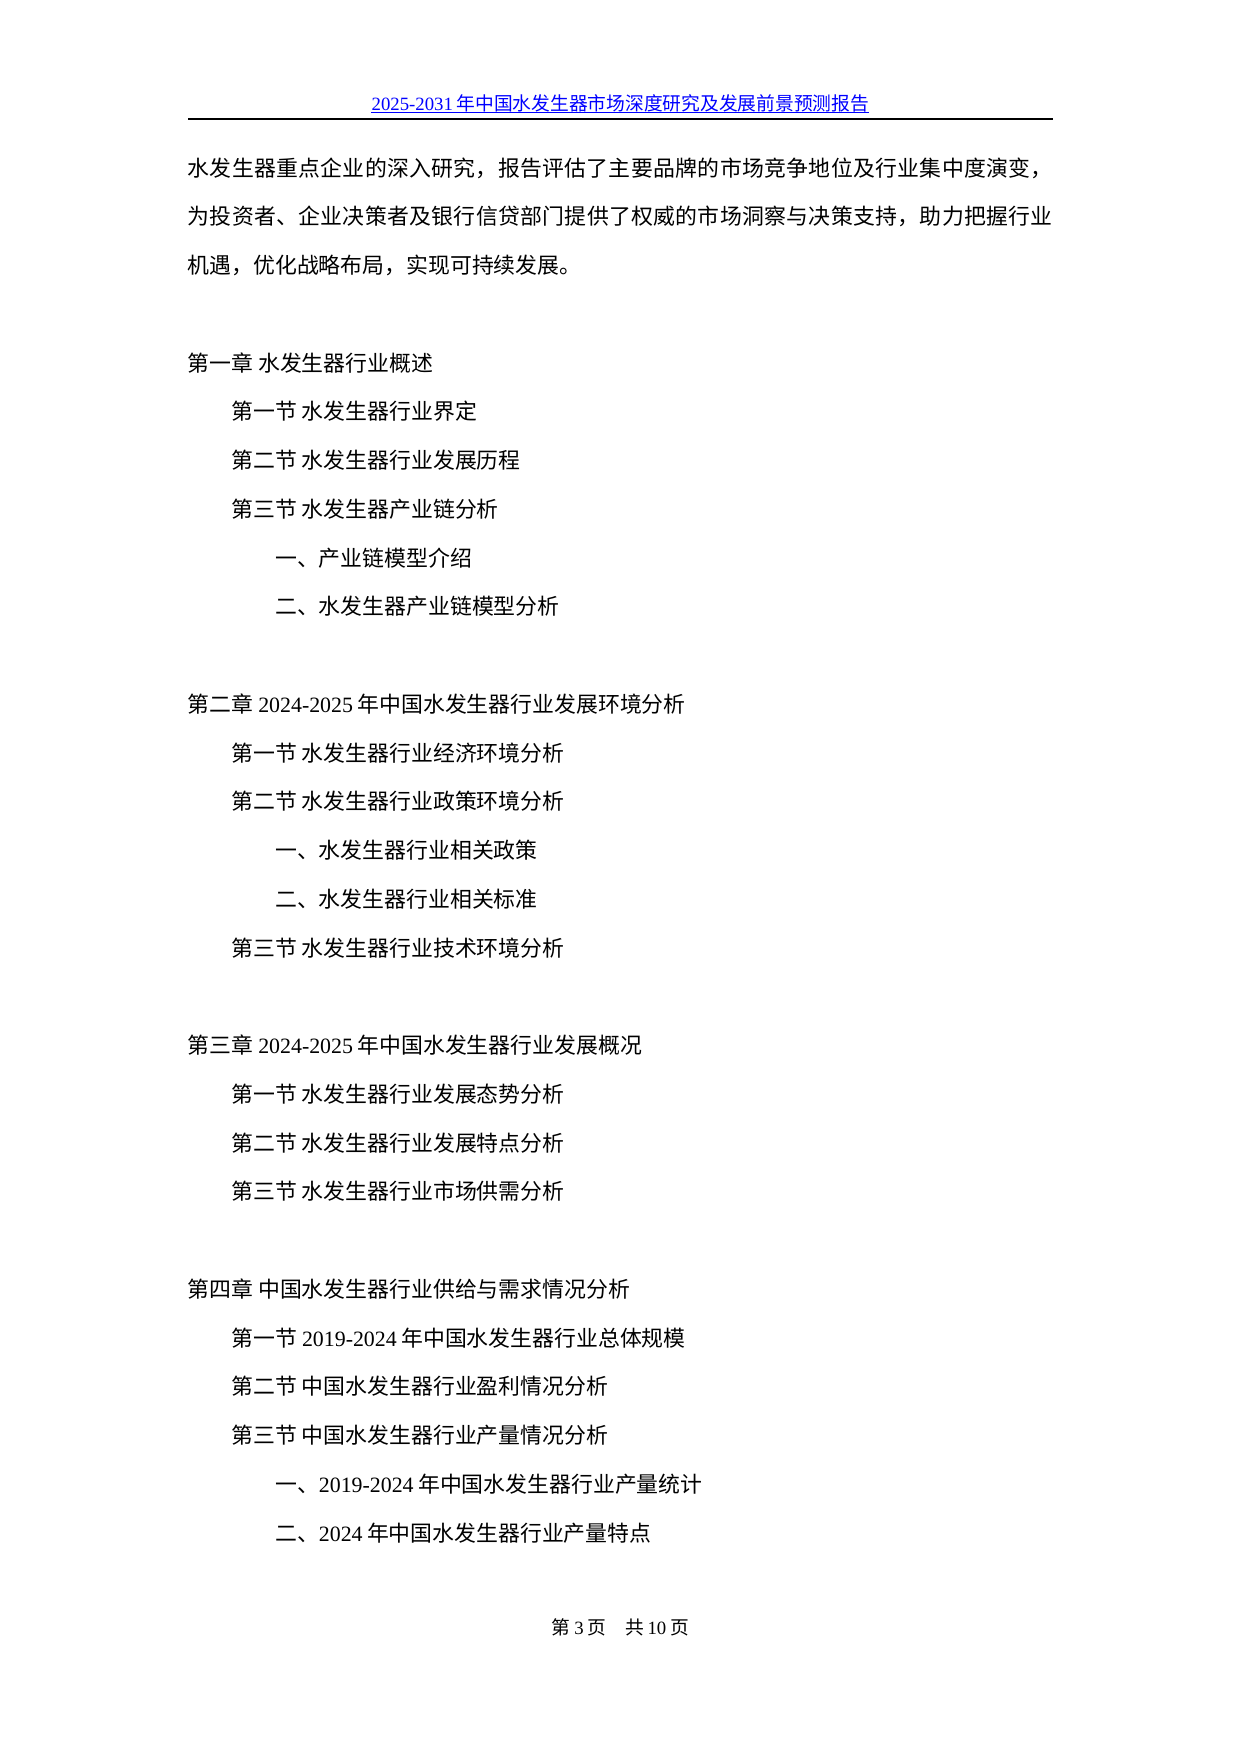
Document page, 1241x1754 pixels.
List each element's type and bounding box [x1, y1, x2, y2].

text [187, 150, 1053, 1548]
